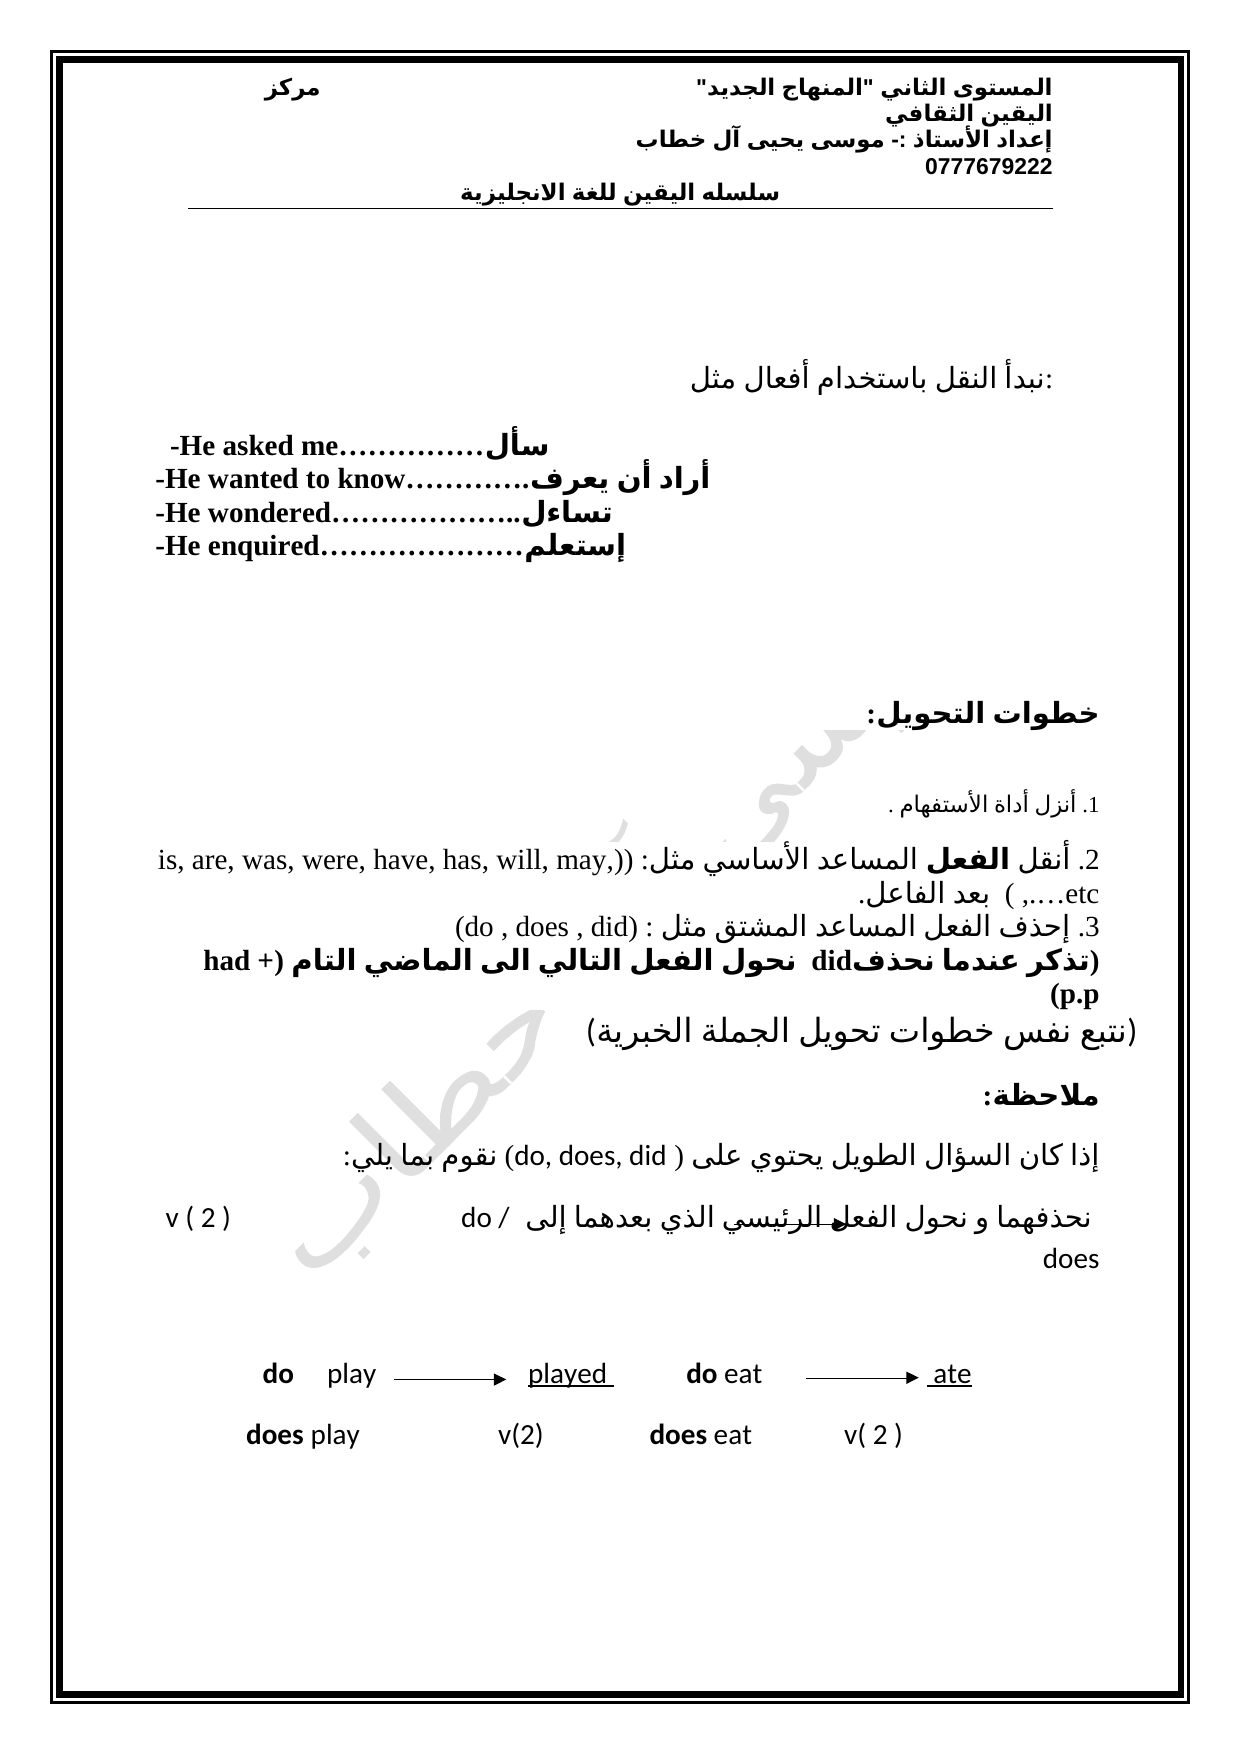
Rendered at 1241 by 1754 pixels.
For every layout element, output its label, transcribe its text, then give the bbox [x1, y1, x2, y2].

text -He wondered………………..تساءل [141, 495, 1015, 528]
text خطوات التحويل: [225, 696, 1099, 730]
text do play played do eat ate [141, 1355, 1137, 1390]
text 1. أنزل أداة الأستفهام . [103, 791, 1099, 818]
text (نتبع نفس خطوات تحويل الجملة الخبرية) [141, 1010, 1137, 1051]
text -He asked me……………سأل [141, 428, 1015, 461]
text نبدأ النقل باستخدام أفعال مثل: [187, 361, 1053, 394]
text نحذفهما و نحول الفعل الرئيسي الذي بعدهما إلى v ( 2 ) do / does [103, 1199, 1099, 1276]
text -He wanted to know………….أراد أن يعرف [141, 461, 1015, 495]
text -He enquired…………………إستعلم [141, 528, 1015, 562]
text ملاحظة: [103, 1078, 1099, 1111]
text does play v(2) does eat v( 2 ) [141, 1416, 1137, 1452]
text 2. أنقل الفعل المساعد الأساسي مثل: ((is, are, was, were, have, has, will, may, …etc., ) بعد الفاعل. [141, 842, 1099, 909]
text 3. إحذف الفعل المساعد المشتق مثل : (do , does , did) [187, 909, 1099, 943]
text إذا كان السؤال الطويل يحتوي على ( do, does, did) نقوم بما يلي: [103, 1137, 1099, 1173]
text (تذكر عندما نحذفdid نحول الفعل التالي الى الماضي التام (had + p.p) [187, 943, 1099, 1010]
